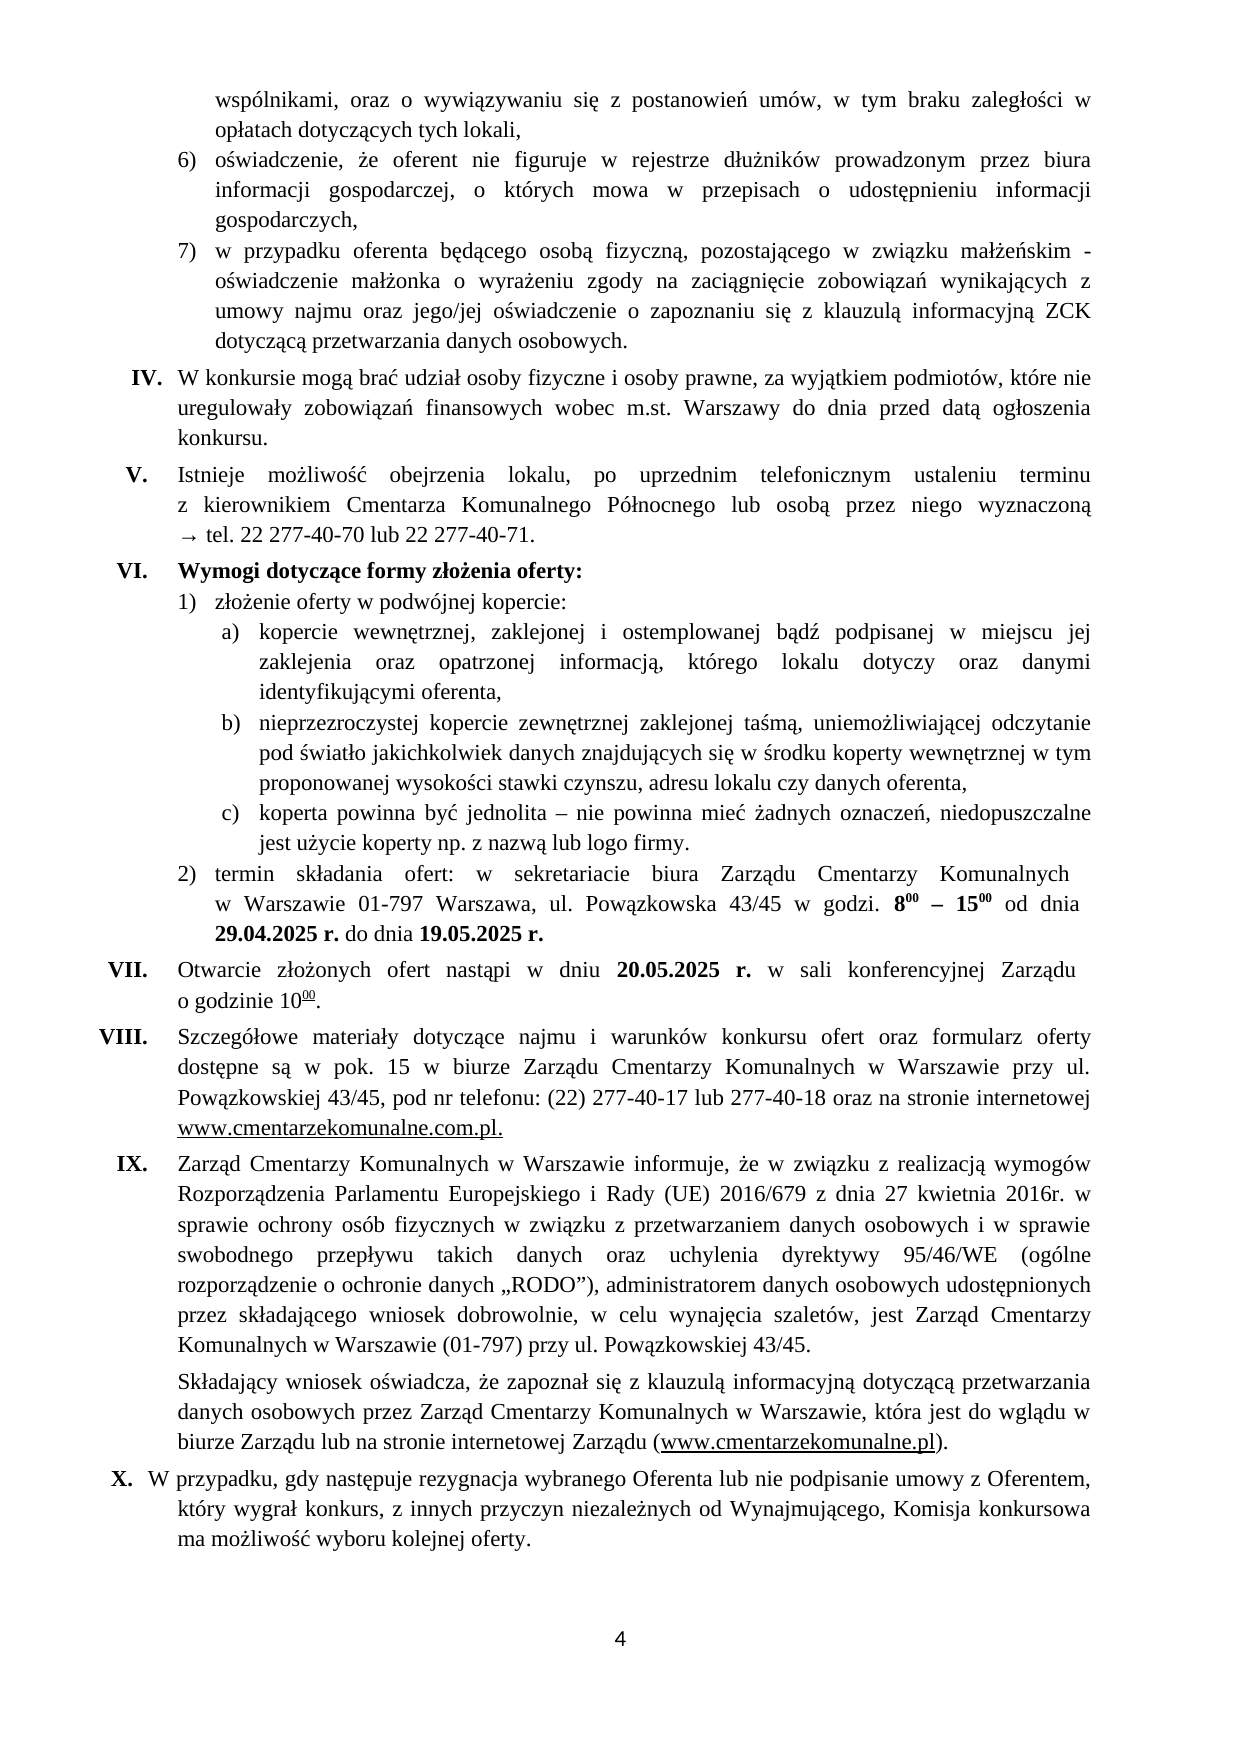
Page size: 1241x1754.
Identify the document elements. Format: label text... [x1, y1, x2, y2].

list kopercie wewnętrznej, zaklejonej i ostemplowanej bądź podpisanej w miejscu jej zaklejenia oraz opatrzonej informacją, którego lokalu dotyczy oraz danymi identyfikującymi oferenta, [221, 618, 1092, 705]
list W konkursie mogą brać udział osoby fizyczne i osoby prawne, za wyjątkiem podmiotów, które nie uregulowały zobowiązań finansowych wobec m.st. Warszawy do dnia przed datą ogłoszenia konkursu. [162, 364, 1092, 451]
list Zarząd Cmentarzy Komunalnych w Warszawie informuje, że w związku z realizacją wymogów Rozporządzenia Parlamentu Europejskiego i Rady (UE) 2016/679 z dnia 27 kwietnia 2016r. w sprawie ochrony osób fizycznych w związku z przetwarzaniem danych osobowych i w sprawie swobodnego przepływu takich danych oraz uchylenia dyrektywy 95/46/WE (ogólne rozporządzenie o ochronie danych „RODO”), administratorem danych osobowych udostępnionych przez składającego wniosek dobrowolnie, w celu wynajęcia szaletów, jest Zarząd Cmentarzy Komunalnych w Warszawie (01-797) przy ul. Powązkowskiej 43/45. [148, 1150, 1092, 1358]
list oświadczenie, że oferent nie figuruje w rejestrze dłużników prowadzonym przez biura informacji gospodarczej, o których mowa w przepisach o udostępnieniu informacji gospodarczych, [177, 146, 1092, 233]
list Składający wniosek oświadcza, że zapoznał się z klauzulą informacyjną dotyczącą przetwarzania danych osobowych przez Zarząd Cmentarzy Komunalnych w Warszawie, która jest do wglądu w biurze Zarządu lub na stronie internetowej Zarządu (www.cmentarzekomunalne.pl). [177, 1368, 1092, 1455]
list koperta powinna być jednolita – nie powinna mieć żadnych oznaczeń, niedopuszczalne jest użycie koperty np. z nazwą lub logo firmy. [221, 799, 1092, 856]
list termin składania ofert: w sekretariacie biura Zarządu Cmentarzy Komunalnych w Warszawie 01-797 Warszawa, ul. Powązkowska 43/45 w godzi. 800 – 1500 od dnia 29.04.2025 r. do dnia 19.05.2025 r. [177, 859, 1092, 946]
list W przypadku, gdy następuje rezygnacja wybranego Oferenta lub nie podpisanie umowy z Oferentem, który wygrał konkurs, z innych przyczyn niezależnych od Wynajmującego, Komisja konkursowa ma możliwość wyboru kolejnej oferty. [133, 1465, 1092, 1552]
list złożenie oferty w podwójnej kopercie: [177, 588, 1092, 614]
list Istnieje możliwość obejrzenia lokalu, po uprzednim telefonicznym ustaleniu terminu z kierownikiem Cmentarza Komunalnego Północnego lub osobą przez niego wyznaczoną → tel. 22 277-40-70 lub 22 277-40-71. [148, 461, 1092, 547]
list Otwarcie złożonych ofert nastąpi w dniu 20.05.2025 r. w sali konferencyjnej Zarządu o godzinie 1000. [148, 956, 1092, 1013]
list Wymogi dotyczące formy złożenia oferty: [148, 557, 1092, 584]
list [177, 86, 1092, 142]
list nieprzezroczystej kopercie zewnętrznej zaklejonej taśmą, uniemożliwiającej odczytanie pod światło jakichkolwiek danych znajdujących się w środku koperty wewnętrznej w tym proponowanej wysokości stawki czynszu, adresu lokalu czy danych oferenta, [221, 708, 1092, 795]
list w przypadku oferenta będącego osobą fizyczną, pozostającego w związku małżeńskim - oświadczenie małżonka o wyrażeniu zgody na zaciągnięcie zobowiązań wynikających z umowy najmu oraz jego/jej oświadczenie o zapoznaniu się z klauzulą informacyjną ZCK dotyczącą przetwarzania danych osobowych. [177, 237, 1092, 354]
list Szczegółowe materiały dotyczące najmu i warunków konkursu ofert oraz formularz oferty dostępne są w pok. 15 w biurze Zarządu Cmentarzy Komunalnych w Warszawie przy ul. Powązkowskiej 43/45, pod nr telefonu: (22) 277-40-17 lub 277-40-18 oraz na stronie internetowej www.cmentarzekomunalne.com.pl. [148, 1023, 1092, 1140]
